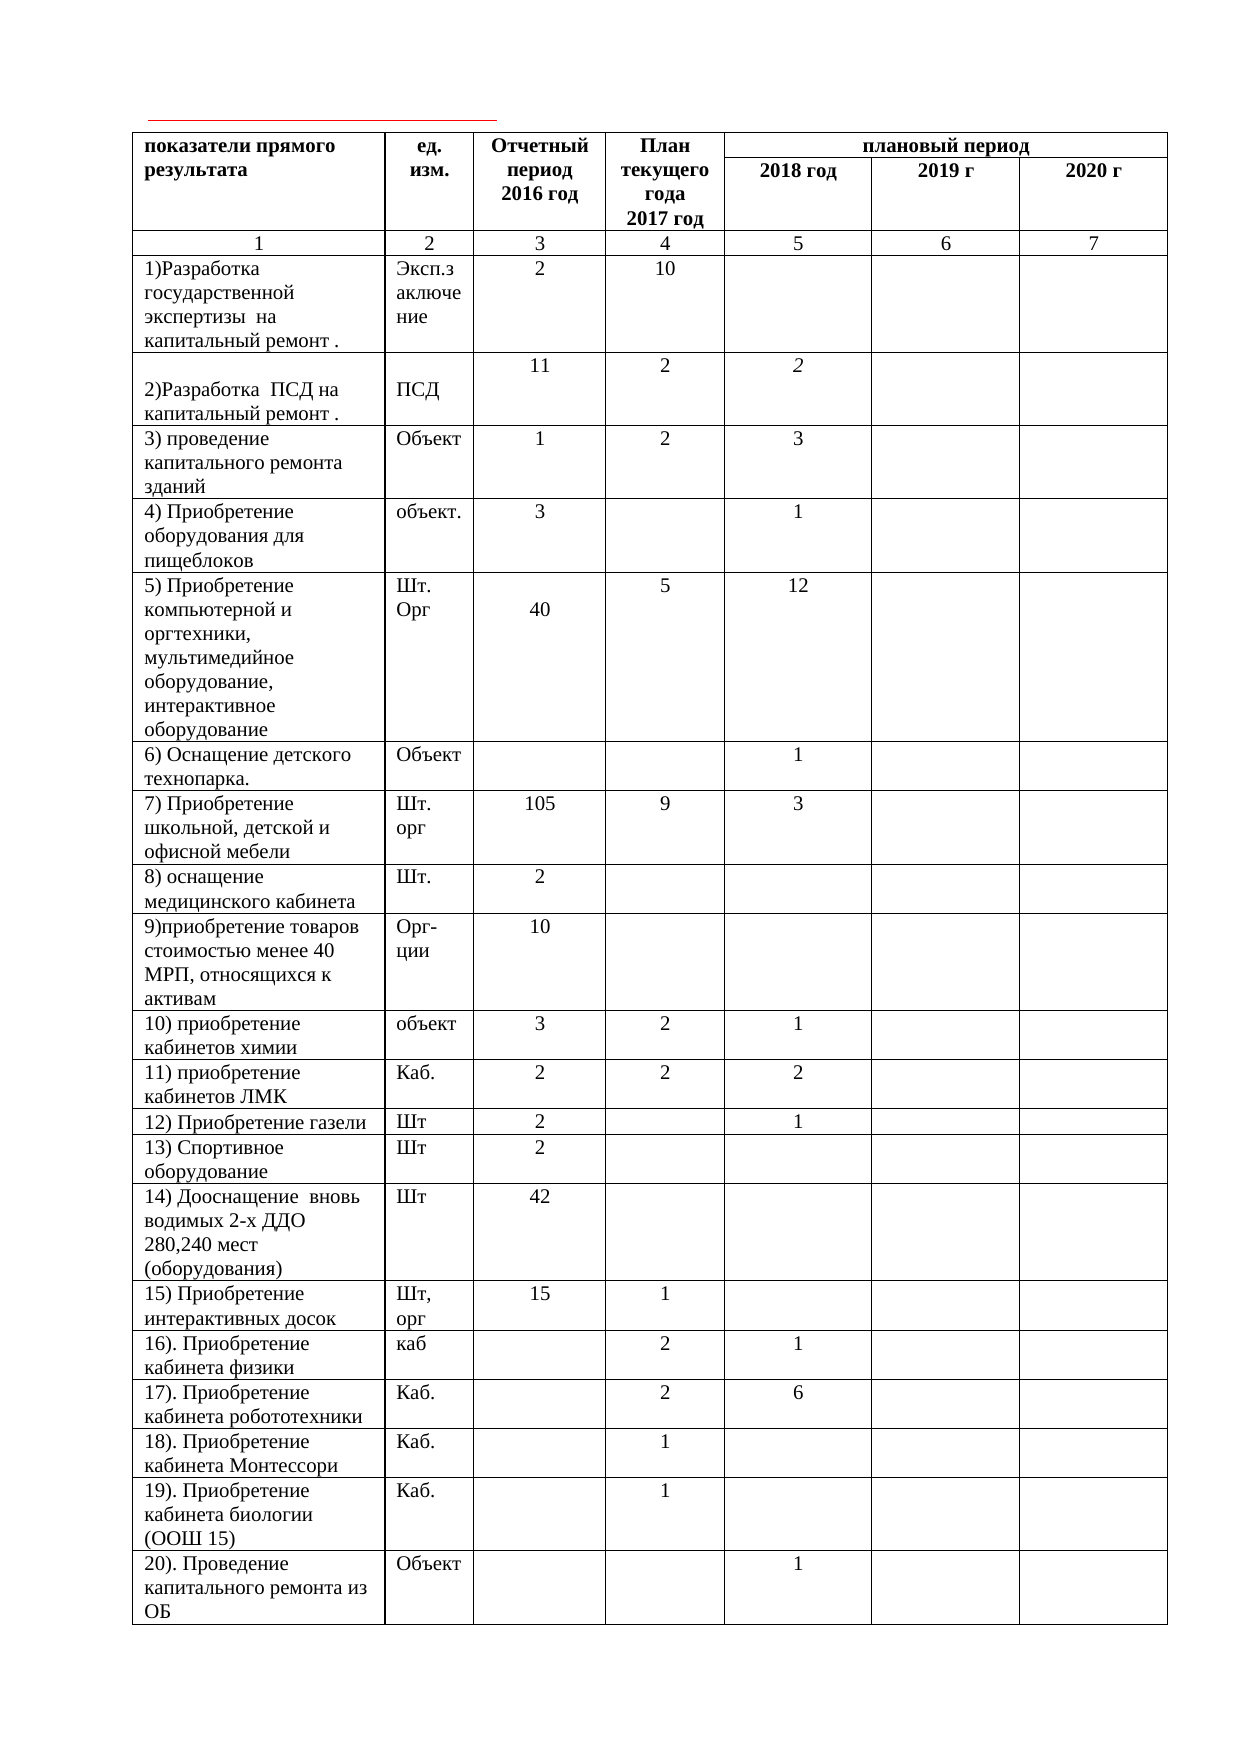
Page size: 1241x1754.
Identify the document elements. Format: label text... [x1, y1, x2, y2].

table_cell [872, 499, 1019, 572]
table_cell 2 [474, 1109, 605, 1134]
table_cell [1020, 426, 1167, 498]
table_cell Шт, орг [386, 1281, 473, 1329]
table_cell [872, 1135, 1019, 1183]
table_cell [1020, 1380, 1167, 1428]
table_header показатели прямого результата [133, 133, 384, 229]
table_cell 3 [474, 1011, 605, 1059]
table_cell [872, 1331, 1019, 1379]
table_cell [1020, 865, 1167, 913]
table_cell [872, 791, 1019, 863]
table_cell [725, 1184, 871, 1280]
table_cell ПСД [386, 353, 473, 425]
table_cell 13) Спортивное оборудование [133, 1135, 384, 1183]
table_cell Орг-ции [386, 914, 473, 1010]
table_cell [474, 742, 605, 790]
table_cell [872, 1011, 1019, 1059]
table_cell 1 [133, 231, 384, 254]
table_cell [872, 353, 1019, 425]
table_cell 2 [606, 1060, 724, 1108]
table_cell 40 [474, 573, 605, 741]
table_header Отчетный период 2016 год [474, 133, 605, 229]
table_cell [1020, 791, 1167, 863]
table_cell Каб. [386, 1478, 473, 1550]
table_cell 1 [725, 1551, 871, 1623]
table_cell [1020, 1184, 1167, 1280]
table_cell [1020, 1429, 1167, 1477]
table_cell [725, 914, 871, 1010]
table_cell [872, 1281, 1019, 1329]
table_cell 9)приобретение товаров стоимостью менее 40 МРП, относящихся к активам [133, 914, 384, 1010]
table_cell 20). Проведение капитального ремонта из ОБ [133, 1551, 384, 1623]
table_cell [474, 1551, 605, 1623]
table_cell 5 [606, 573, 724, 741]
table_cell объект. [386, 499, 473, 572]
table_cell [1020, 1331, 1167, 1379]
table_cell 7) Приобретение школьной, детской и офисной мебели [133, 791, 384, 863]
table_header ед. изм. [386, 133, 473, 229]
table_cell [606, 914, 724, 1010]
table_cell 2 [725, 1060, 871, 1108]
table_cell 14) Дооснащение вновь водимых 2-х ДДО 280,240 мест (оборудования) [133, 1184, 384, 1280]
table_cell 2 [606, 1380, 724, 1428]
table_cell 5 [725, 231, 871, 254]
table_cell [872, 1551, 1019, 1623]
table_cell Объект [386, 742, 473, 790]
table_cell [606, 1135, 724, 1183]
table_cell [725, 865, 871, 913]
table_cell 2 [606, 1331, 724, 1379]
table_cell [1020, 256, 1167, 352]
table_cell Каб. [386, 1380, 473, 1428]
table_cell 2 [474, 1135, 605, 1183]
table_cell [872, 1060, 1019, 1108]
table_cell 1)Разработка государственной экспертизы на капитальный ремонт . [133, 256, 384, 352]
table_cell Шт. [386, 865, 473, 913]
table_cell [872, 742, 1019, 790]
table_cell [474, 1429, 605, 1477]
table_cell 12 [725, 573, 871, 741]
table_cell 19). Приобретение кабинета биологии (ООШ 15) [133, 1478, 384, 1550]
table_cell Шт [386, 1135, 473, 1183]
table_cell 2020 г [1020, 158, 1167, 229]
table_cell [872, 1109, 1019, 1134]
table_cell [725, 1135, 871, 1183]
table_header плановый период [725, 133, 1167, 157]
table_cell [872, 256, 1019, 352]
table_cell 6 [872, 231, 1019, 254]
table_cell 17). Приобретение кабинета робототехники [133, 1380, 384, 1428]
table_cell 15) Приобретение интерактивных досок [133, 1281, 384, 1329]
table_cell Каб. [386, 1429, 473, 1477]
table_cell [725, 1478, 871, 1550]
table_header План текущего года 2017 год [606, 133, 724, 229]
table_cell 105 [474, 791, 605, 863]
table_cell [606, 1184, 724, 1280]
table_cell [1020, 499, 1167, 572]
table_cell 12) Приобретение газели [133, 1109, 384, 1134]
table_cell 11) приобретение кабинетов ЛМК [133, 1060, 384, 1108]
table_cell 10) приобретение кабинетов химии [133, 1011, 384, 1059]
table_cell 1 [606, 1429, 724, 1477]
table_cell [606, 499, 724, 572]
table_cell 1 [725, 742, 871, 790]
table_cell Шт. орг [386, 791, 473, 863]
table_cell 2 [606, 426, 724, 498]
table_cell 2 [725, 353, 871, 425]
table_cell [1020, 1109, 1167, 1134]
table_cell 3 [474, 499, 605, 572]
table_cell 2 [474, 256, 605, 352]
table_cell [1020, 353, 1167, 425]
table_cell 2 [474, 1060, 605, 1108]
table_cell [1020, 914, 1167, 1010]
table_cell 3 [725, 426, 871, 498]
table_cell [872, 1478, 1019, 1550]
table_cell 9 [606, 791, 724, 863]
table_cell 4) Приобретение оборудования для пищеблоков [133, 499, 384, 572]
table_cell 3 [725, 791, 871, 863]
table_cell 7 [1020, 231, 1167, 254]
table_cell 2019 г [872, 158, 1019, 229]
table_cell Шт [386, 1109, 473, 1134]
table_cell [872, 1184, 1019, 1280]
table_cell [606, 1551, 724, 1623]
table_cell [1020, 1060, 1167, 1108]
table_cell [474, 1380, 605, 1428]
table_cell [606, 1109, 724, 1134]
table_cell каб [386, 1331, 473, 1379]
table_cell 15 [474, 1281, 605, 1329]
table_cell 2 [606, 353, 724, 425]
table_cell [1020, 742, 1167, 790]
table_cell [872, 865, 1019, 913]
table_cell [872, 573, 1019, 741]
table_cell 2 [606, 1011, 724, 1059]
table_cell 18). Приобретение кабинета Монтессори [133, 1429, 384, 1477]
table_cell [1020, 1551, 1167, 1623]
table_cell 1 [725, 1109, 871, 1134]
table_cell 3 [474, 231, 605, 254]
table_cell 1 [725, 1331, 871, 1379]
table_cell [1020, 573, 1167, 741]
table_cell 2)Разработка ПСД на капитальный ремонт . [133, 353, 384, 425]
table_cell [606, 865, 724, 913]
table_cell 4 [606, 231, 724, 254]
table_cell Объект [386, 426, 473, 498]
table_cell 2 [474, 865, 605, 913]
table_cell [474, 1478, 605, 1550]
table_cell Шт. Орг [386, 573, 473, 741]
table_cell 3) проведение капитального ремонта зданий [133, 426, 384, 498]
table_cell 1 [606, 1478, 724, 1550]
table_cell 8) оснащение медицинского кабинета [133, 865, 384, 913]
table_cell Каб. [386, 1060, 473, 1108]
table_cell 42 [474, 1184, 605, 1280]
table_cell [725, 256, 871, 352]
table_cell 6) Оснащение детского технопарка. [133, 742, 384, 790]
table_cell 1 [606, 1281, 724, 1329]
table_cell [1020, 1478, 1167, 1550]
table_cell [872, 426, 1019, 498]
table_cell [474, 1331, 605, 1379]
table_cell 2018 год [725, 158, 871, 229]
table_cell 1 [725, 499, 871, 572]
table_cell [872, 1380, 1019, 1428]
table_cell 1 [474, 426, 605, 498]
table_cell [872, 914, 1019, 1010]
table_cell Шт [386, 1184, 473, 1280]
table_cell 10 [474, 914, 605, 1010]
table_cell [725, 1429, 871, 1477]
table_cell 6 [725, 1380, 871, 1428]
table_cell [606, 742, 724, 790]
table_cell [1020, 1281, 1167, 1329]
table_cell 2 [386, 231, 473, 254]
table_cell 5) Приобретение компьютерной и оргтехники, мультимедийное оборудование, интерактивное оборудование [133, 573, 384, 741]
table_cell 16). Приобретение кабинета физики [133, 1331, 384, 1379]
table_cell 10 [606, 256, 724, 352]
table_cell Эксп.заключение [386, 256, 473, 352]
table_cell 1 [725, 1011, 871, 1059]
table_cell [872, 1429, 1019, 1477]
table_cell объект [386, 1011, 473, 1059]
table_cell [1020, 1135, 1167, 1183]
table_cell Объект [386, 1551, 473, 1623]
table_cell 11 [474, 353, 605, 425]
table_cell [725, 1281, 871, 1329]
table_cell [1020, 1011, 1167, 1059]
